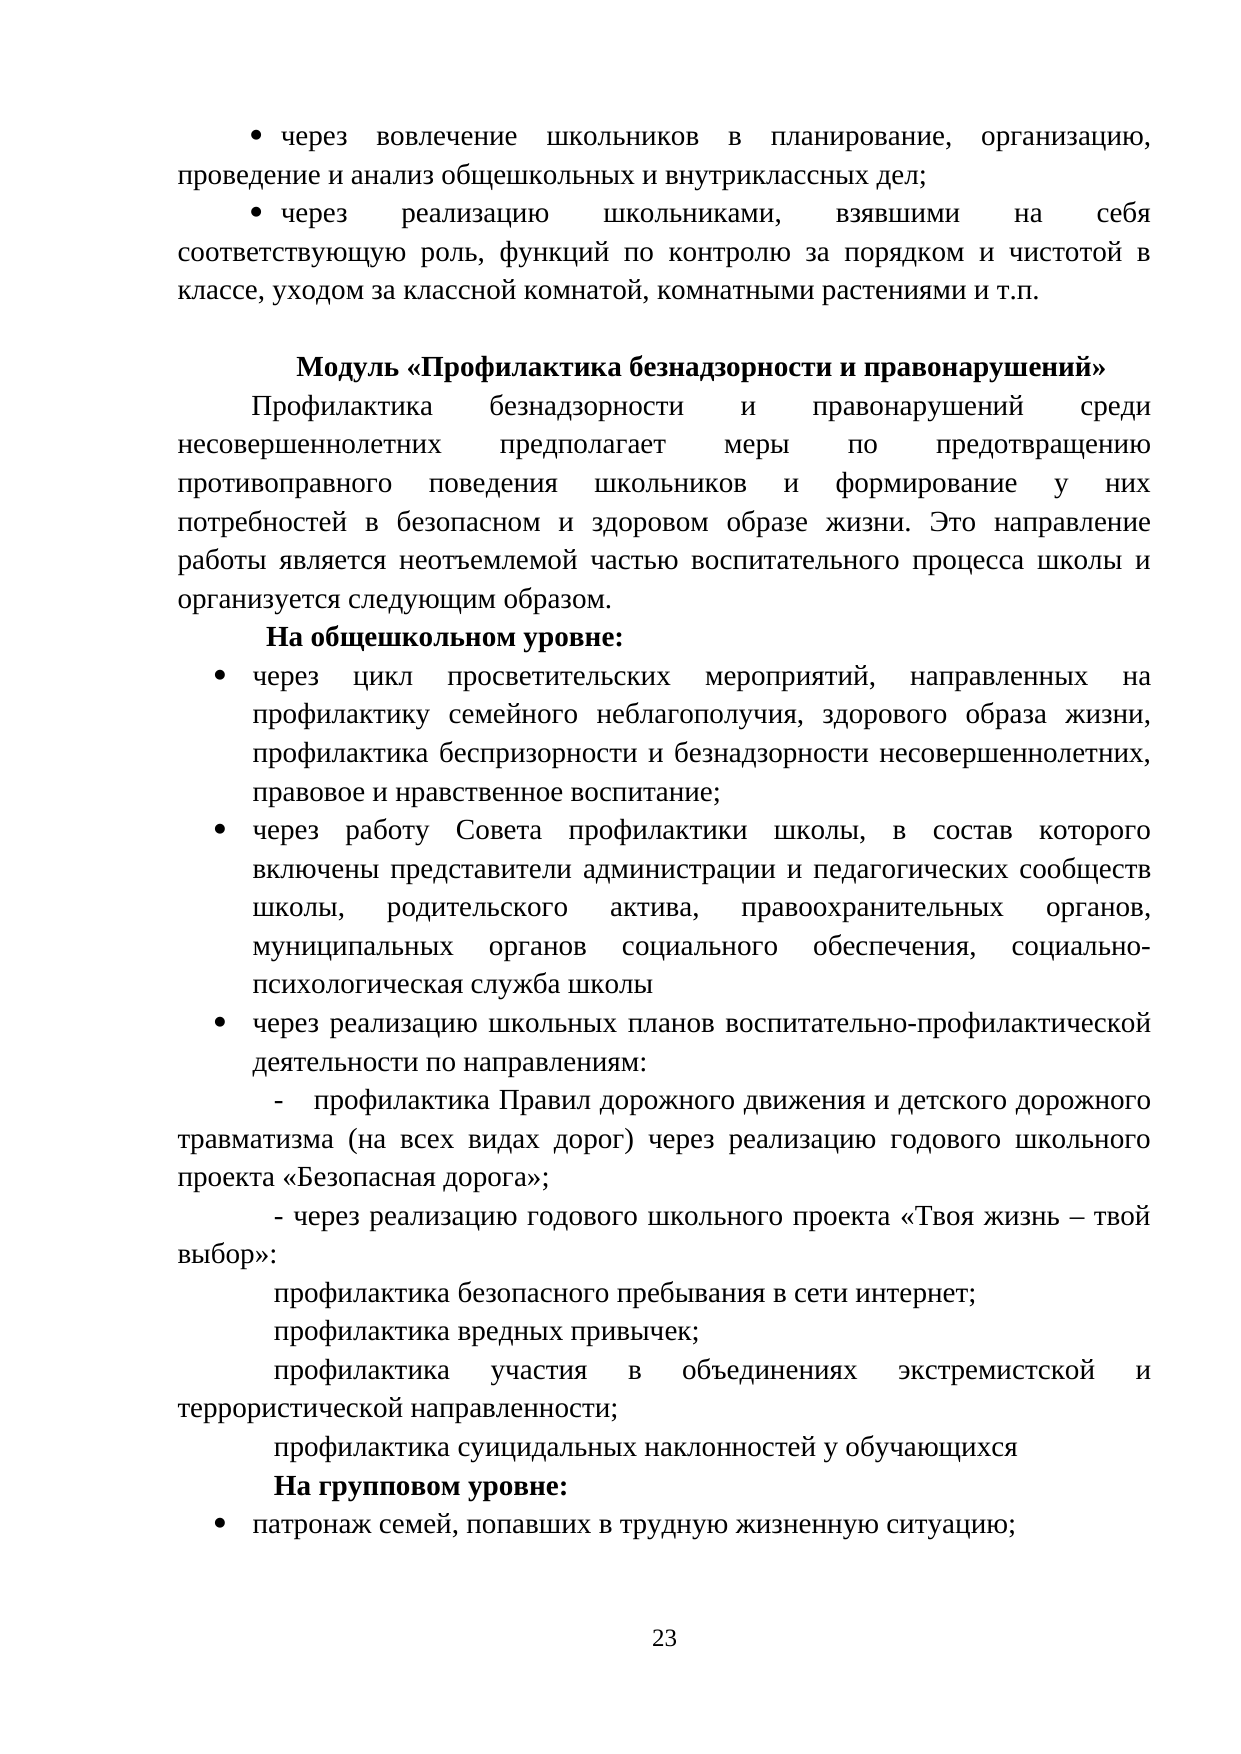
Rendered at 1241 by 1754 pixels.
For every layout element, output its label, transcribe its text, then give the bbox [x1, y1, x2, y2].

list через работу Совета профилактики школы, в состав которого включены представители администрации и педагогических сообществ школы, родительского актива, правоохранительных органов, муниципальных органов социального обеспечения, социально-психологическая служба школы [215, 812, 1152, 1000]
text профилактика участия в объединениях экстремистской и террористической направленности; [177, 1352, 1152, 1424]
list через цикл просветительских мероприятий, направленных на профилактику семейного неблагополучия, здорового образа жизни, профилактика беспризорности и безнадзорности несовершеннолетних, правовое и нравственное воспитание; [215, 658, 1152, 807]
text - профилактика Правил дорожного движения и детского дорожного травматизма (на всех видах дорог) через реализацию годового школьного проекта «Безопасная дорога»; [177, 1082, 1152, 1193]
text Профилактика безнадзорности и правонарушений среди несовершеннолетних предполагает меры по предотвращению противоправного поведения школьников и формирование у них потребностей в безопасном и здоровом образе жизни. Это направление работы является неотъемлемой частью воспитательного процесса школы и организуется следующим образом. [177, 388, 1152, 614]
text профилактика вредных привычек; [177, 1313, 1152, 1347]
text Модуль «Профилактика безнадзорности и правонарушений» [177, 349, 1152, 383]
list через реализацию школьных планов воспитательно-профилактической деятельности по направлениям: [215, 1005, 1152, 1077]
text На групповом уровне: [274, 1468, 1152, 1501]
text - через реализацию годового школьного проекта «Твоя жизнь – твой выбор»: [177, 1198, 1152, 1270]
list через вовлечение школьников в планирование, организацию, проведение и анализ общешкольных и внутриклассных дел; [177, 118, 1152, 190]
list через реализацию школьниками, взявшими на себя соответствующую роль, функций по контролю за порядком и чистотой в классе, уходом за классной комнатой, комнатными растениями и т.п. [177, 195, 1152, 306]
text На общешкольном уровне: [177, 619, 1152, 653]
list патронаж семей, попавших в трудную жизненную ситуацию; [215, 1506, 1152, 1540]
text профилактика суицидальных наклонностей у обучающихся [177, 1429, 1152, 1463]
text профилактика безопасного пребывания в сети интернет; [177, 1275, 1152, 1308]
